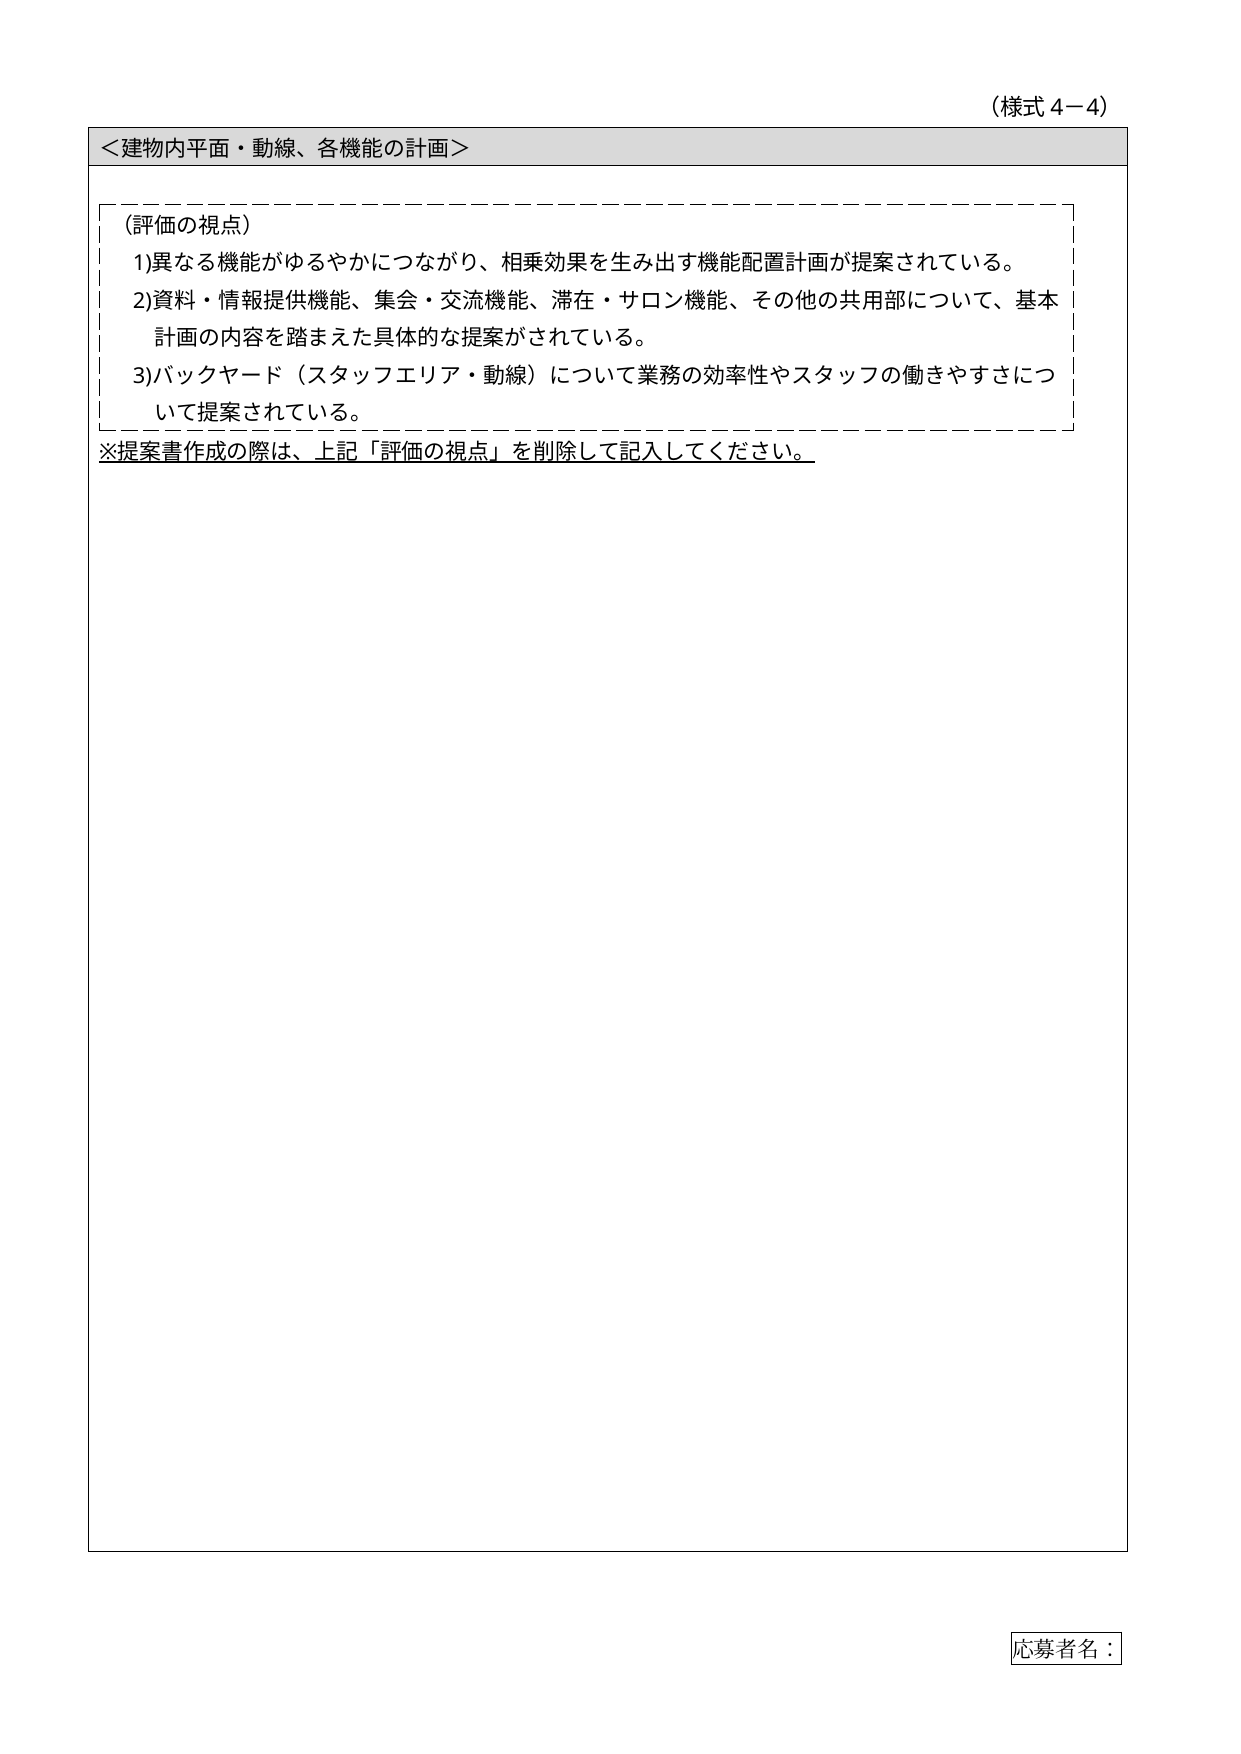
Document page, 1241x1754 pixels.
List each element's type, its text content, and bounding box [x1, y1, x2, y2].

table_header ＜建物内平面・動線、各機能の計画＞ [89, 128, 1127, 165]
table_cell ※提案書作成の際は、上記「評価の視点」を削除して記入してください。 [89, 166, 1127, 1551]
